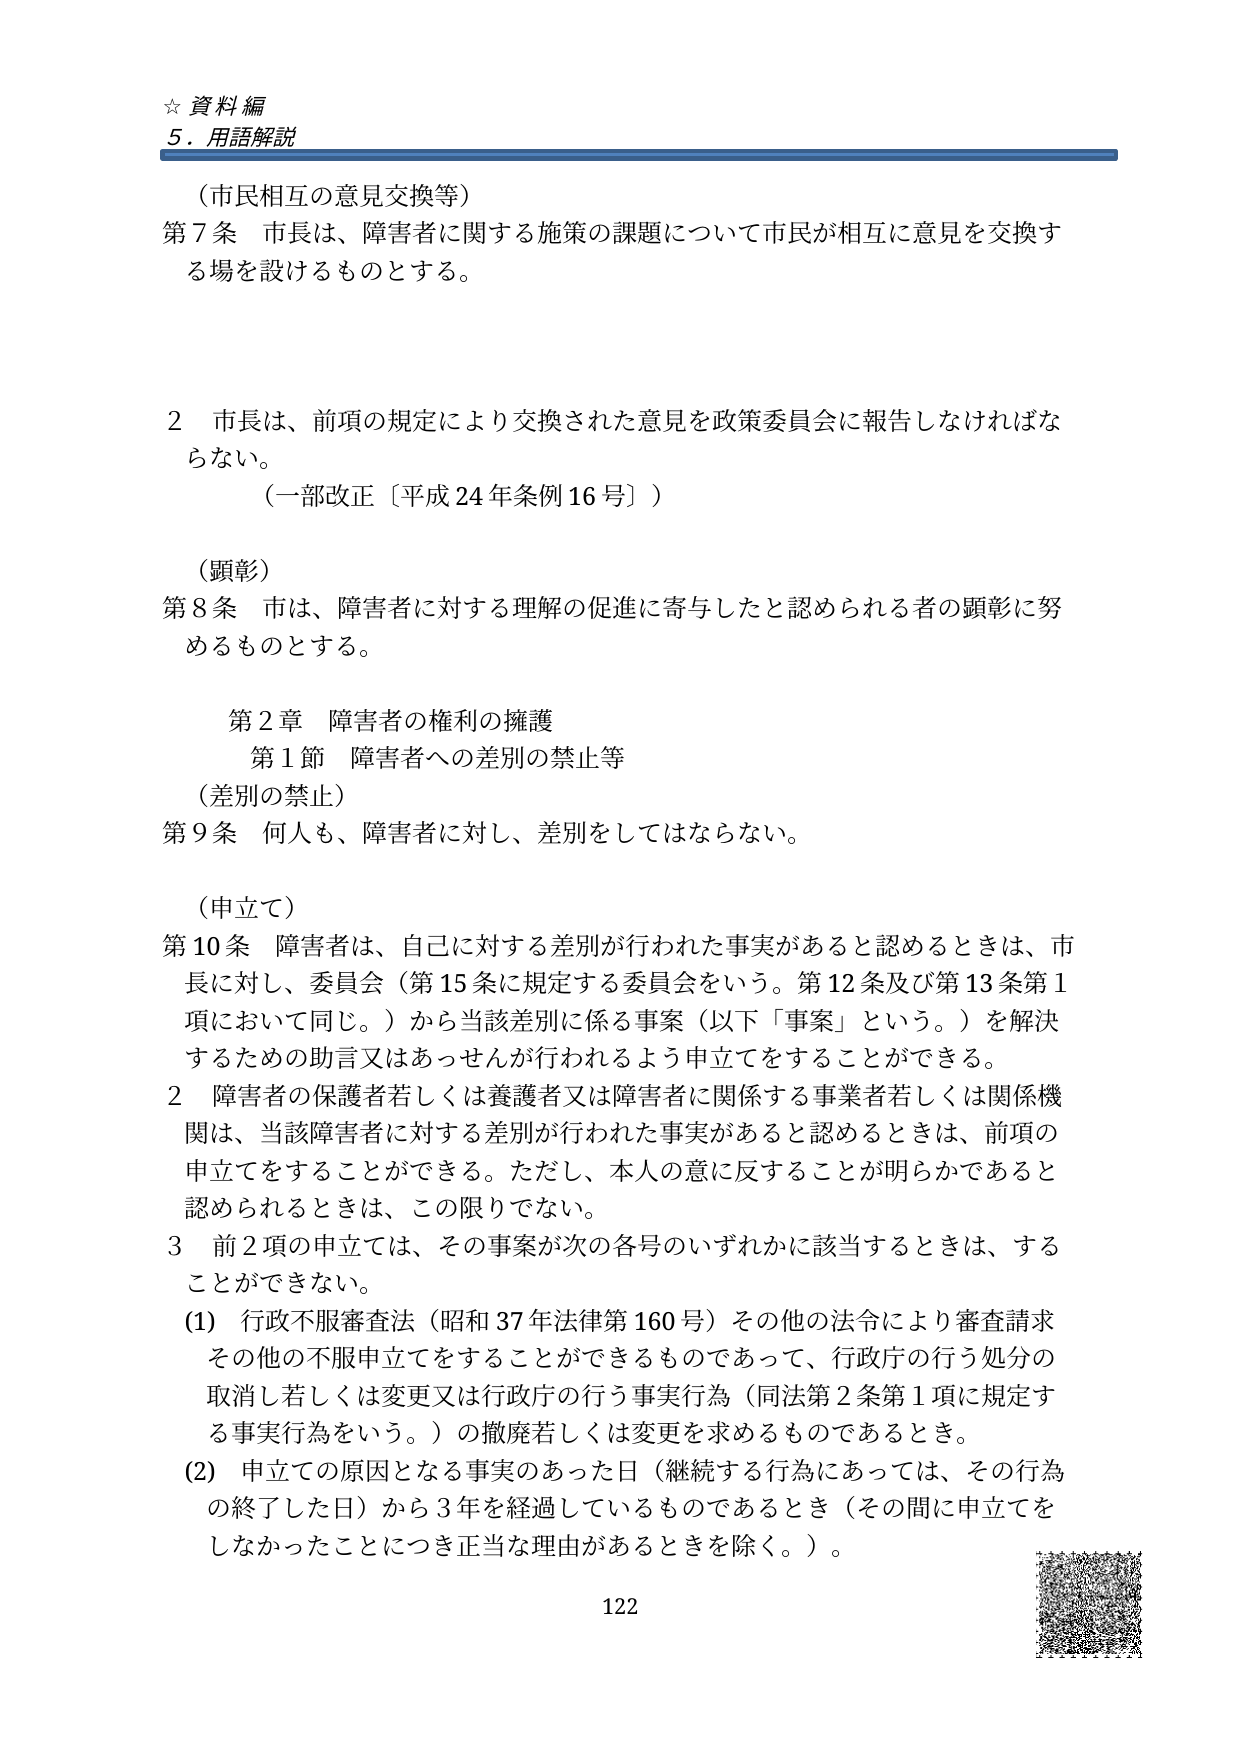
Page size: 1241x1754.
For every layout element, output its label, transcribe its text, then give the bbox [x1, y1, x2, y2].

text (1) 行政不服審査法（昭和37年法律第160号）その他の法令により審査請求その他の不服申立てをすることができるものであって、行政庁の行う処分の取消し若しくは変更又は行政庁の行う事実行為（同法第２条第１項に規定する事実行為をいう。）の撤廃若しくは変更を求めるものであるとき。 [184, 1301, 1078, 1451]
text 第９条 何人も、障害者に対し、差別をしてはならない。 [162, 813, 1078, 851]
text 第10条 障害者は、自己に対する差別が行われた事実があると認めるときは、市長に対し、委員会（第15条に規定する委員会をいう。第12条及び第13条第１項において同じ。）から当該差別に係る事案（以下「事案」という。）を解決するための助言又はあっせんが行われるよう申立てをすることができる。 [162, 926, 1078, 1076]
text （申立て） [184, 888, 1078, 926]
text 第８条 市は、障害者に対する理解の促進に寄与したと認められる者の顕彰に努めるものとする。 [162, 588, 1078, 663]
text ２ 市長は、前項の規定により交換された意見を政策委員会に報告しなければならない。 [162, 401, 1078, 476]
text 第２章 障害者の権利の擁護 [228, 701, 1078, 738]
text （差別の禁止） [184, 776, 1078, 813]
text ２ 障害者の保護者若しくは養護者又は障害者に関係する事業者若しくは関係機関は、当該障害者に対する差別が行われた事実があると認めるときは、前項の申立てをすることができる。ただし、本人の意に反することが明らかであると認められるときは、この限りでない。 [162, 1076, 1078, 1226]
text （市民相互の意見交換等） [184, 176, 1078, 213]
text (2) 申立ての原因となる事実のあった日（継続する行為にあっては、その行為の終了した日）から３年を経過しているものであるとき（その間に申立てをしなかったことにつき正当な理由があるときを除く。）。 [184, 1451, 1078, 1563]
text ３ 前２項の申立ては、その事案が次の各号のいずれかに該当するときは、することができない。 [162, 1226, 1078, 1301]
text 第１節 障害者への差別の禁止等 [250, 738, 1078, 776]
text 第７条 市長は、障害者に関する施策の課題について市民が相互に意見を交換する場を設けるものとする。 [162, 213, 1078, 288]
text （顕彰） [184, 551, 1078, 588]
text （一部改正〔平成24年条例16号〕） [250, 476, 1078, 513]
